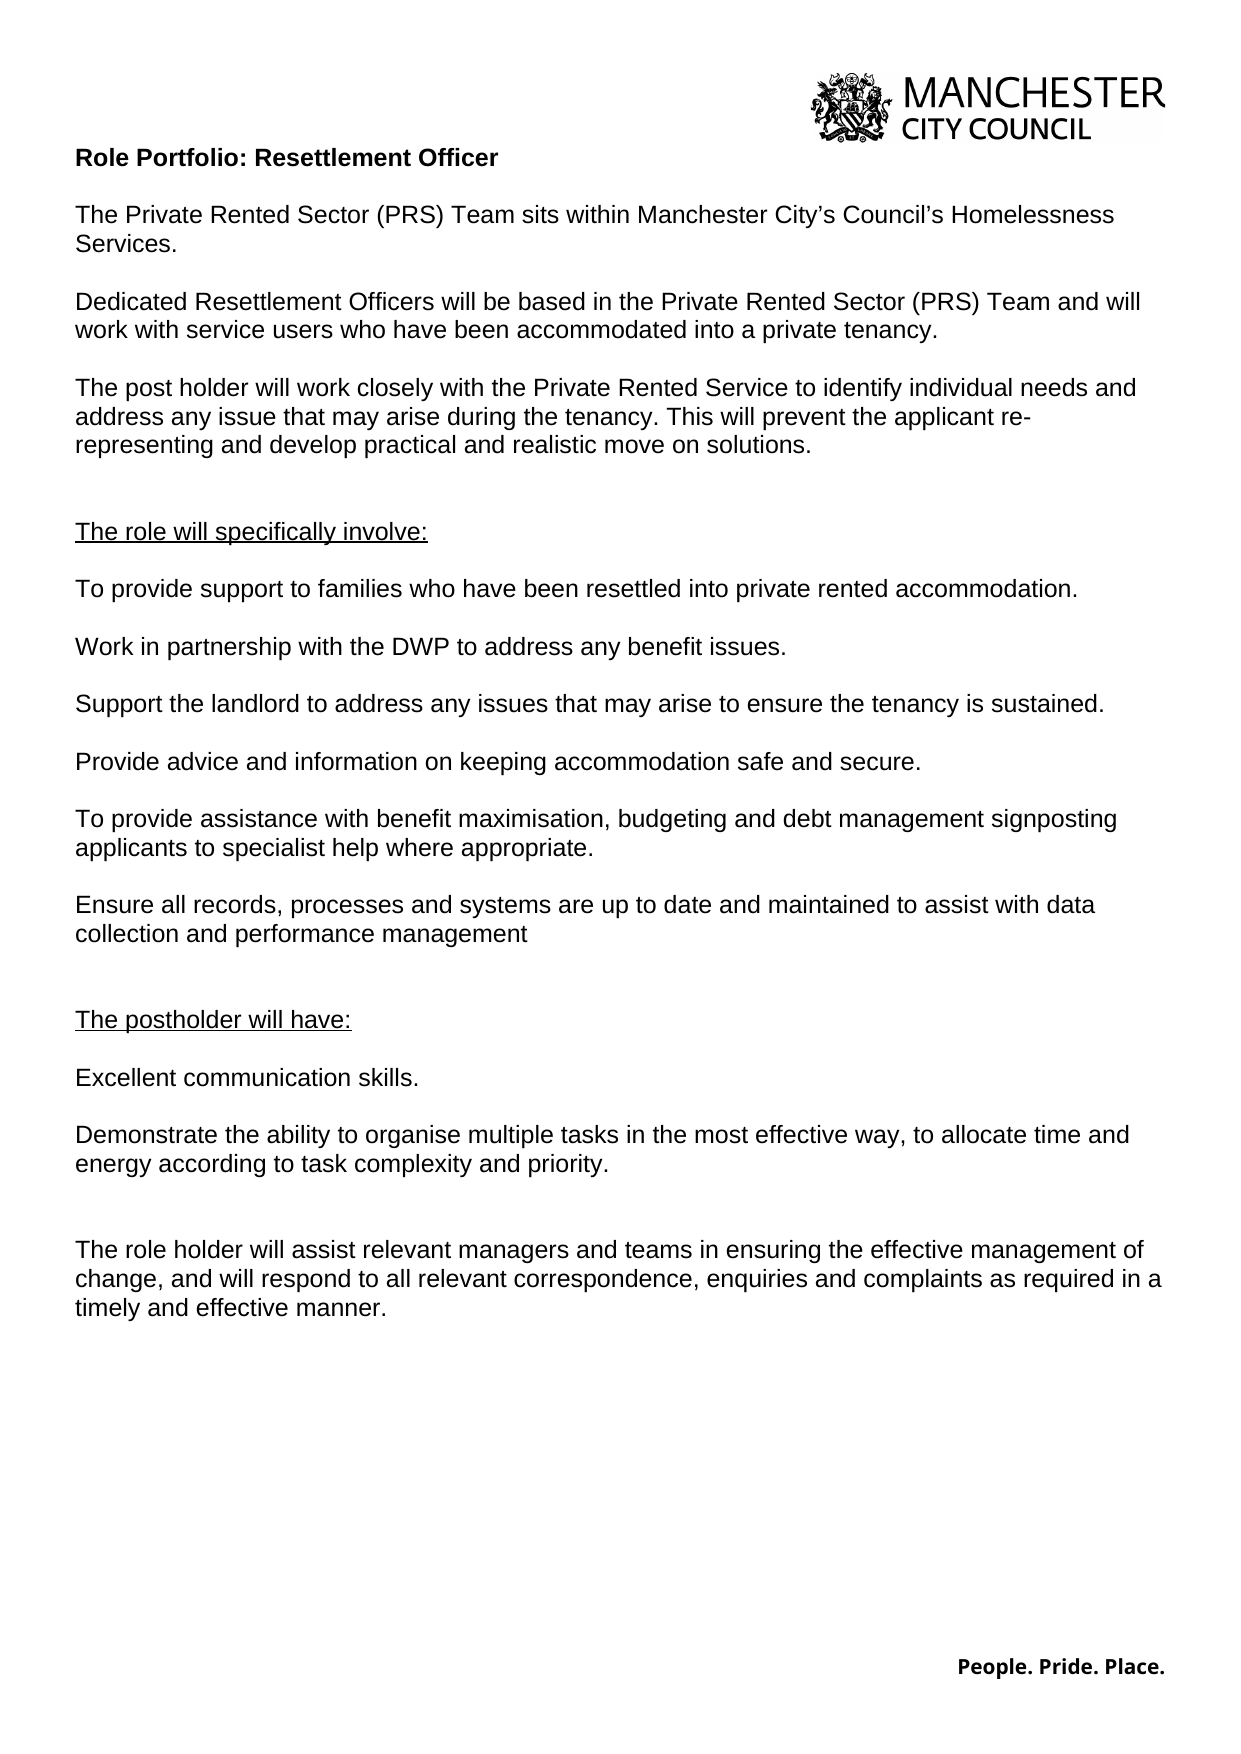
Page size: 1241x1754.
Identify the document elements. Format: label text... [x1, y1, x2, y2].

text To provide support to families who have been resettled into private rented accommodation. [75, 574, 1165, 603]
text The role holder will assist relevant managers and teams in ensuring the effective management of change, and will respond to all relevant correspondence, enquiries and complaints as required in a timely and effective manner. [75, 1235, 1165, 1321]
text Role Portfolio: Resettlement Officer [75, 143, 1165, 171]
text To provide assistance with benefit maximisation, budgeting and debt management signposting applicants to specialist help where appropriate. [75, 804, 1165, 861]
text The role will specifically involve: [75, 516, 1165, 545]
text Provide advice and information on keeping accommodation safe and secure. [75, 746, 1165, 775]
text Dedicated Resettlement Officers will be based in the Private Rented Sector (PRS) Team and will work with service users who have been accommodated into a private tenancy. [75, 286, 1165, 344]
text Ensure all records, processes and systems are up to date and maintained to assist with data collection and performance management [75, 890, 1165, 948]
text Work in partnership with the DWP to address any benefit issues. [75, 631, 1165, 660]
text The postholder will have: [75, 1005, 1165, 1034]
text The Private Rented Sector (PRS) Team sits within Manchester City’s Council’s Homelessness Services. [75, 200, 1165, 258]
text Support the landlord to address any issues that may arise to ensure the tenancy is sustained. [75, 689, 1165, 718]
picture [810, 73, 1166, 143]
text Excellent communication skills. [75, 1063, 1165, 1091]
text The post holder will work closely with the Private Rented Service to identify individual needs and address any issue that may arise during the tenancy. This will prevent the applicant re-representing and develop practical and realistic move on solutions. [75, 373, 1165, 459]
text Demonstrate the ability to organise multiple tasks in the most effective way, to allocate time and energy according to task complexity and priority. [75, 1120, 1165, 1178]
